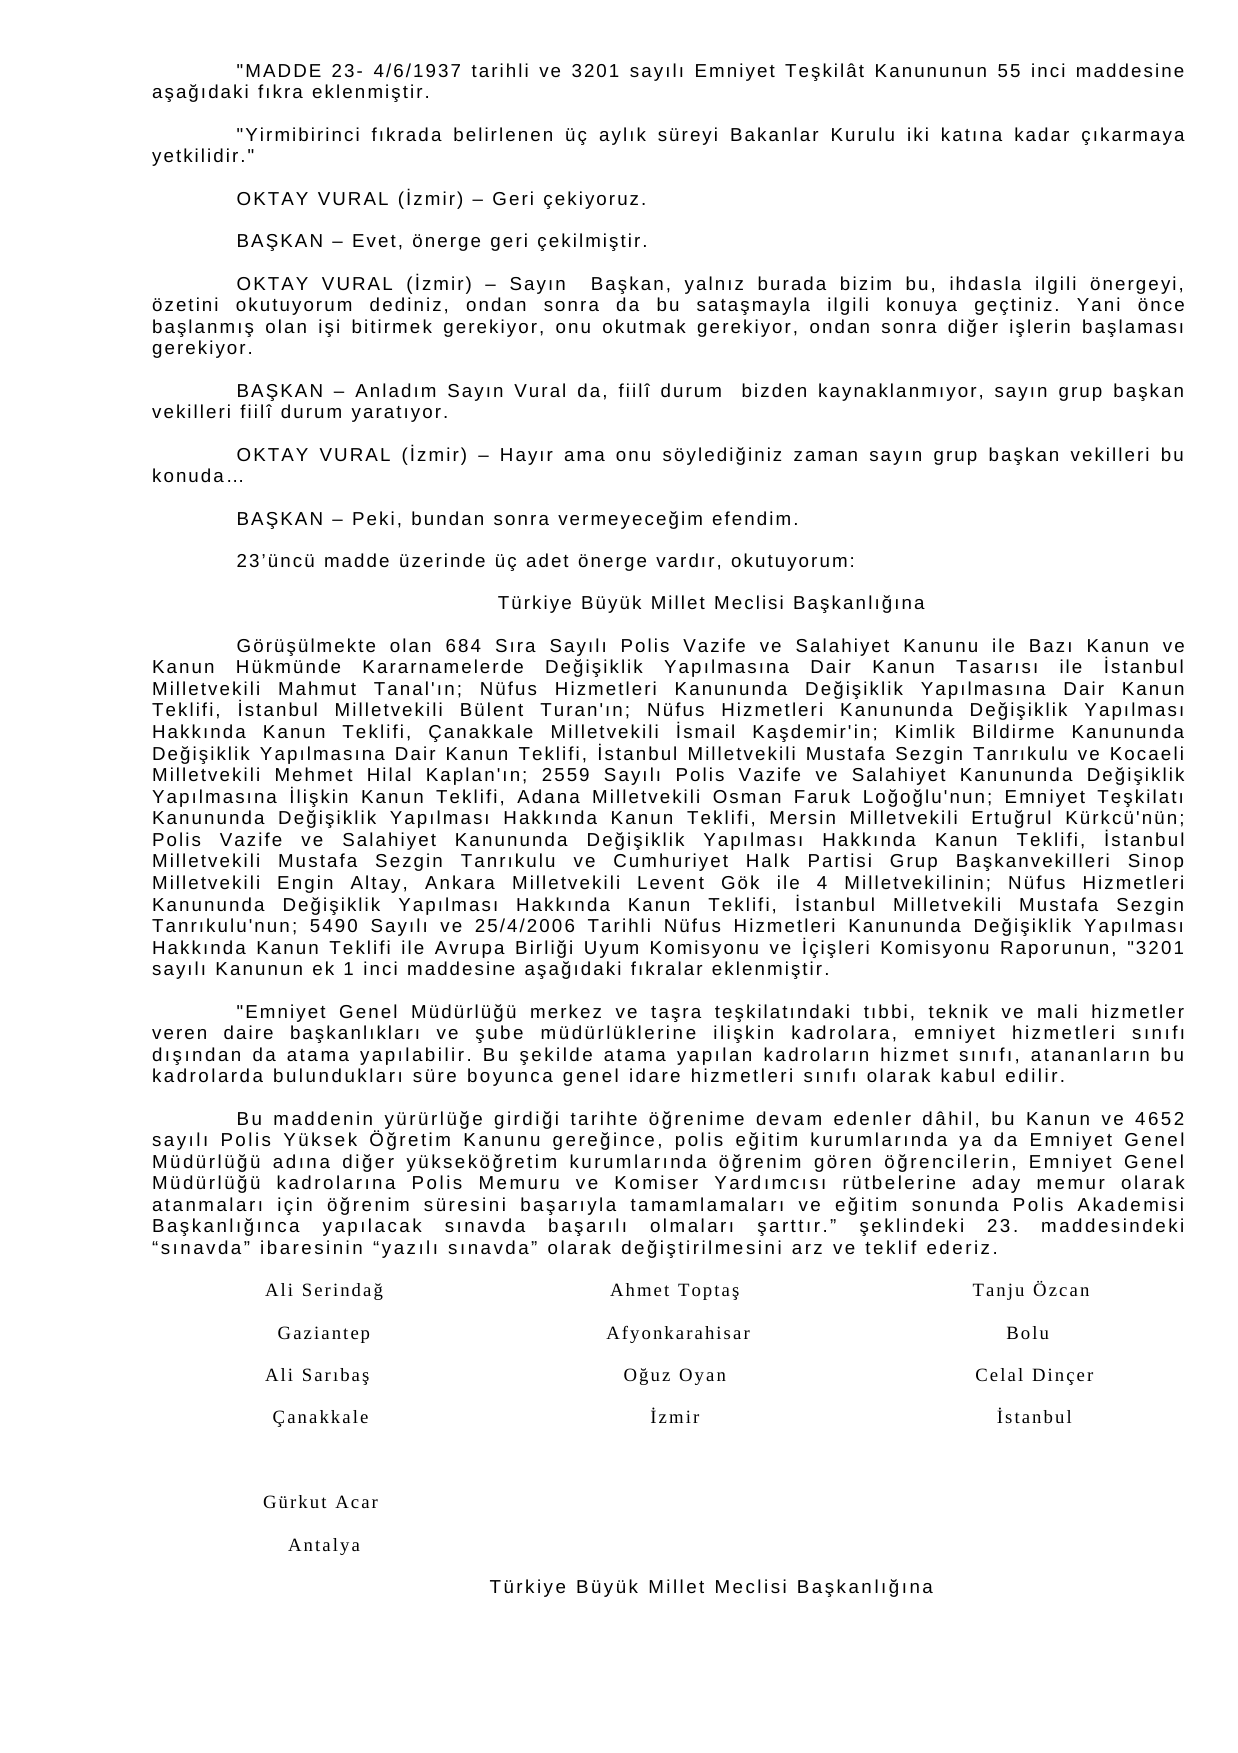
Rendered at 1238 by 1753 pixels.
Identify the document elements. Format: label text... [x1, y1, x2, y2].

text "Yirmibirinci fıkrada belirlenen üç aylık süreyi Bakanlar Kurulu iki katına kadar çıkarmaya yetkilidir." [152, 124, 1186, 167]
text Ali Serindağ Ahmet Toptaş Tanju Özcan [152, 1279, 1186, 1301]
text BAŞKAN – Peki, bundan sonra vermeyeceğim efendim. [152, 507, 1186, 529]
text OKTAY VURAL (İzmir) – Geri çekiyoruz. [152, 188, 1186, 209]
text Görüşülmekte olan 684 Sıra Sayılı Polis Vazife ve Salahiyet Kanunu ile Bazı Kanun ve Kanun Hükmünde Kararnamelerde Değişiklik Yapılmasına Dair Kanun Tasarısı ile İstanbul Milletvekili Mahmut Tanal'ın; Nüfus Hizmetleri Kanununda Değişiklik Yapılmasına Dair Kanun Teklifi, İstanbul Milletvekili Bülent Turan'ın; Nüfus Hizmetleri Kanununda Değişiklik Yapılması Hakkında Kanun Teklifi, Çanakkale Milletvekili İsmail Kaşdemir'in; Kimlik Bildirme Kanununda Değişiklik Yapılmasına Dair Kanun Teklifi, İstanbul Milletvekili Mustafa Sezgin Tanrıkulu ve Kocaeli Milletvekili Mehmet Hilal Kaplan'ın; 2559 Sayılı Polis Vazife ve Salahiyet Kanununda Değişiklik Yapılmasına İlişkin Kanun Teklifi, Adana Milletvekili Osman Faruk Loğoğlu'nun; Emniyet Teşkilatı Kanununda Değişiklik Yapılması Hakkında Kanun Teklifi, Mersin Milletvekili Ertuğrul Kürkcü'nün; Polis Vazife ve Salahiyet Kanununda Değişiklik Yapılması Hakkında Kanun Teklifi, İstanbul Milletvekili Mustafa Sezgin Tanrıkulu ve Cumhuriyet Halk Partisi Grup Başkanvekilleri Sinop Milletvekili Engin Altay, Ankara Milletvekili Levent Gök ile 4 Milletvekilinin; Nüfus Hizmetleri Kanununda Değişiklik Yapılması Hakkında Kanun Teklifi, İstanbul Milletvekili Mustafa Sezgin Tanrıkulu'nun; 5490 Sayılı ve 25/4/2006 Tarihli Nüfus Hizmetleri Kanununda Değişiklik Yapılması Hakkında Kanun Teklifi ile Avrupa Birliği Uyum Komisyonu ve İçişleri Komisyonu Raporunun, "3201 sayılı Kanunun ek 1 inci maddesine aşağıdaki fıkralar eklenmiştir. [152, 634, 1186, 979]
text OKTAY VURAL (İzmir) – Sayın Başkan, yalnız burada bizim bu, ihdasla ilgili önergeyi, özetini okutuyorum dediniz, ondan sonra da bu sataşmayla ilgili konuya geçtiniz. Yani önce başlanmış olan işi bitirmek gerekiyor, onu okutmak gerekiyor, ondan sonra diğer işlerin başlaması gerekiyor. [152, 272, 1186, 359]
text Bu maddenin yürürlüğe girdiği tarihte öğrenime devam edenler dâhil, bu Kanun ve 4652 sayılı Polis Yüksek Öğretim Kanunu gereğince, polis eğitim kurumlarında ya da Emniyet Genel Müdürlüğü adına diğer yükseköğretim kurumlarında öğrenim gören öğrencilerin, Emniyet Genel Müdürlüğü kadrolarına Polis Memuru ve Komiser Yardımcısı rütbelerine aday memur olarak atanmaları için öğrenim süresini başarıyla tamamlamaları ve eğitim sonunda Polis Akademisi Başkanlığınca yapılacak sınavda başarılı olmaları şarttır.” şeklindeki 23. maddesindeki “sınavda” ibaresinin “yazılı sınavda” olarak değiştirilmesini arz ve teklif ederiz. [152, 1107, 1186, 1258]
text "MADDE 23- 4/6/1937 tarihli ve 3201 sayılı Emniyet Teşkilât Kanununun 55 inci maddesine aşağıdaki fıkra eklenmiştir. [152, 60, 1186, 103]
text Çanakkale İzmir İstanbul [152, 1406, 1186, 1428]
text Gaziantep Afyonkarahisar Bolu [152, 1322, 1186, 1343]
text Gürkut Acar [152, 1491, 1186, 1513]
text OKTAY VURAL (İzmir) – Hayır ama onu söylediğiniz zaman sayın grup başkan vekilleri bu konuda… [152, 443, 1186, 487]
text Türkiye Büyük Millet Meclisi Başkanlığına [152, 1576, 1186, 1598]
text BAŞKAN – Anladım Sayın Vural da, fiilî durum bizden kaynaklanmıyor, sayın grup başkan vekilleri fiilî durum yaratıyor. [152, 379, 1186, 423]
text 23’üncü madde üzerinde üç adet önerge vardır, okutuyorum: [152, 550, 1186, 571]
text Ali Sarıbaş Oğuz Oyan Celal Dinçer [152, 1364, 1186, 1386]
text Antalya [152, 1534, 1186, 1555]
text Türkiye Büyük Millet Meclisi Başkanlığına [152, 592, 1186, 614]
text BAŞKAN – Evet, önerge geri çekilmiştir. [152, 230, 1186, 252]
text "Emniyet Genel Müdürlüğü merkez ve taşra teşkilatındaki tıbbi, teknik ve mali hizmetler veren daire başkanlıkları ve şube müdürlüklerine ilişkin kadrolara, emniyet hizmetleri sınıfı dışından da atama yapılabilir. Bu şekilde atama yapılan kadroların hizmet sınıfı, atananların bu kadrolarda bulundukları süre boyunca genel idare hizmetleri sınıfı olarak kabul edilir. [152, 1000, 1186, 1087]
